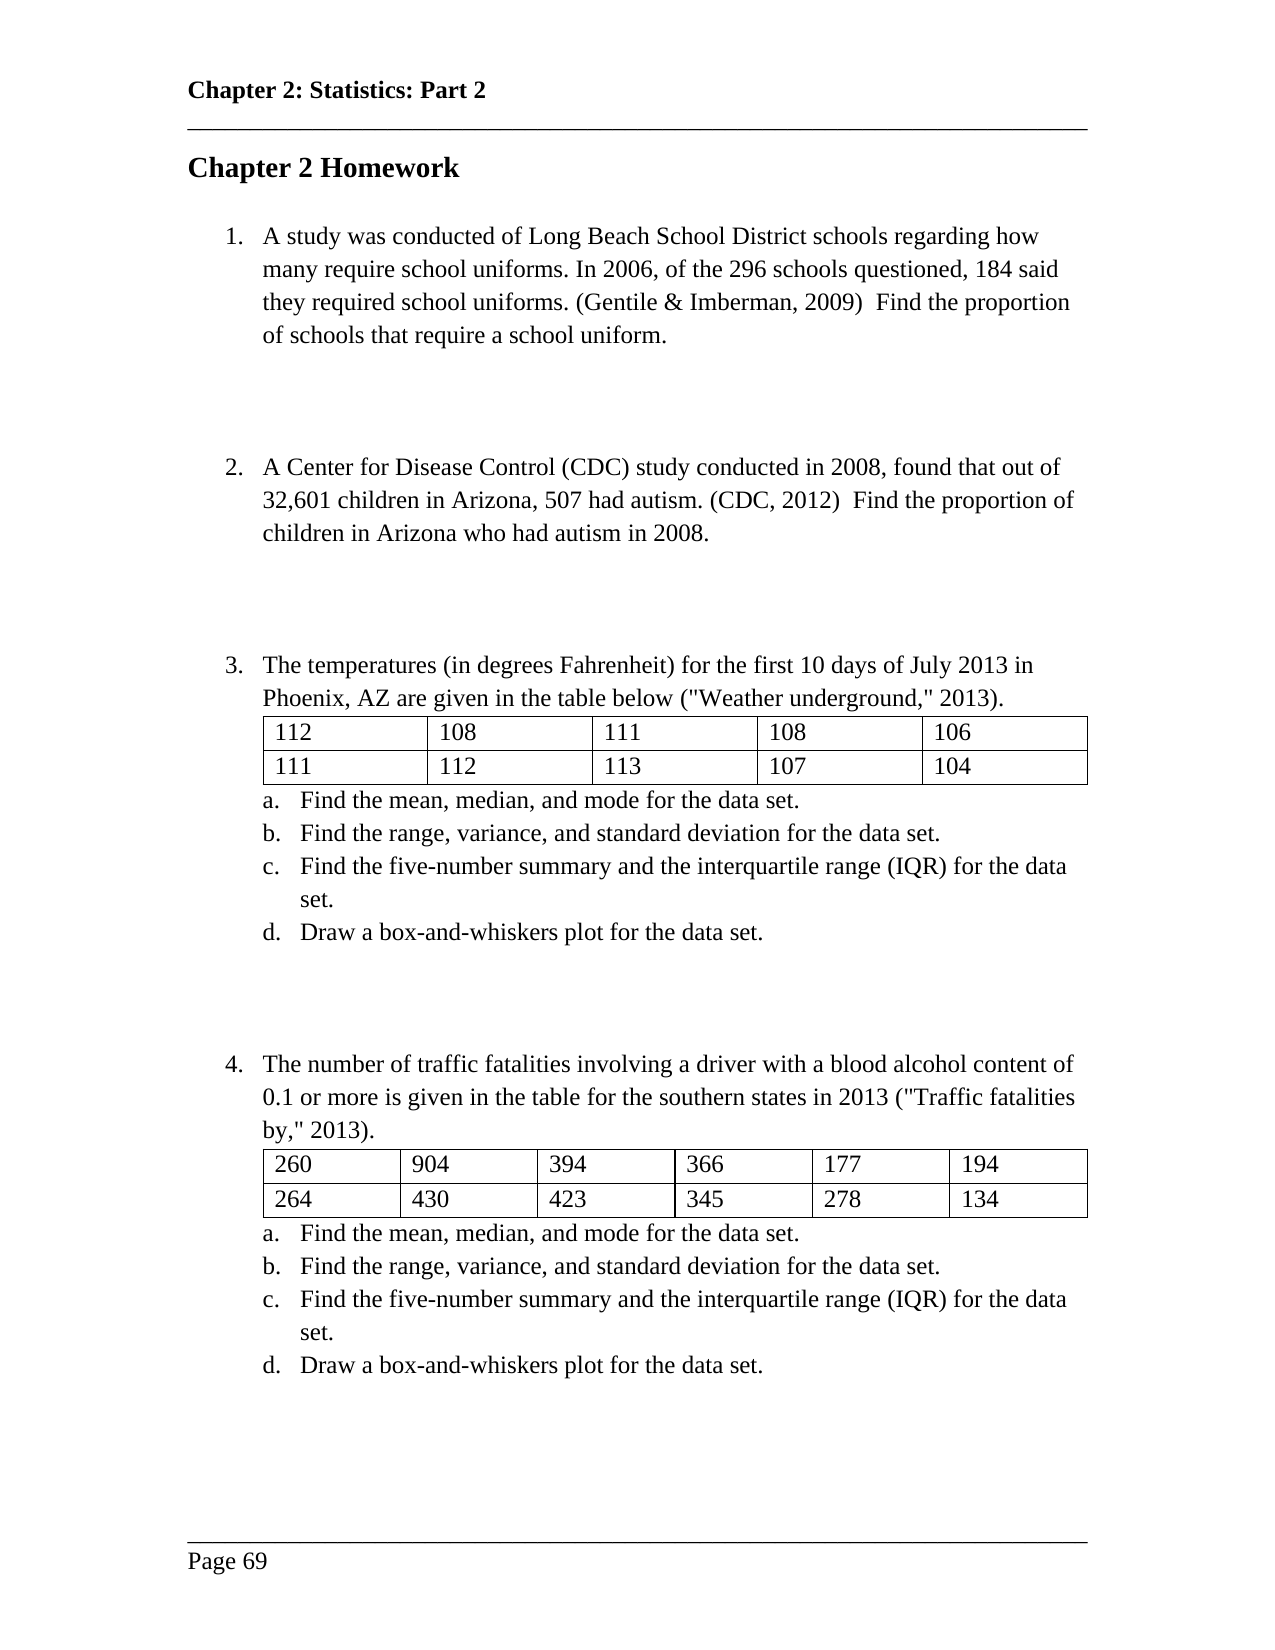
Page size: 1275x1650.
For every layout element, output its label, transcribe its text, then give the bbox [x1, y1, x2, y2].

table_header 112 [264, 717, 427, 750]
table_cell 423 [538, 1184, 674, 1217]
table_cell 345 [676, 1184, 812, 1217]
text Chapter 2 Homework [187, 150, 1087, 217]
table_cell 111 [264, 751, 427, 784]
list A Center for Disease Control (CDC) study conducted in 2008, found that out of 32,601 children in Arizona, 507 had autism. (CDC, 2012) Find the proportion of children in Arizona who had autism in 2008. [225, 452, 1087, 547]
list Find the five-number summary and the interquartile range (IQR) for the data set. [262, 1284, 1087, 1346]
table_header 194 [950, 1150, 1087, 1183]
table_cell 278 [813, 1184, 949, 1217]
list Find the mean, median, and mode for the data set. [262, 1218, 1087, 1246]
table_cell 104 [923, 751, 1087, 784]
table_cell 107 [758, 751, 922, 784]
table_header 108 [758, 717, 922, 750]
table_cell 113 [593, 751, 757, 784]
table_header 108 [428, 717, 592, 750]
table_cell 264 [264, 1184, 400, 1217]
list Find the five-number summary and the interquartile range (IQR) for the data set. [262, 851, 1087, 913]
table_header 106 [923, 717, 1087, 750]
table_header 904 [401, 1150, 537, 1183]
table_cell 112 [428, 751, 592, 784]
table_cell 134 [950, 1184, 1087, 1217]
list A study was conducted of Long Beach School District schools regarding how many require school uniforms. In 2006, of the 296 schools questioned, 184 said they required school uniforms. (Gentile & Imberman, 2009) Find the proportion of schools that require a school uniform. [225, 221, 1087, 349]
table_cell 430 [401, 1184, 537, 1217]
table_header 111 [593, 717, 757, 750]
table_header 177 [813, 1150, 949, 1183]
list Find the range, variance, and standard deviation for the data set. [262, 818, 1087, 847]
table_header 394 [538, 1150, 674, 1183]
list Find the range, variance, and standard deviation for the data set. [262, 1251, 1087, 1279]
list Draw a box-and-whiskers plot for the data set. [262, 917, 1087, 946]
list The temperatures (in degrees Fahrenheit) for the first 10 days of July 2013 in Phoenix, AZ are given in the table below ("Weather underground," 2013). [225, 650, 1087, 712]
table_header 260 [264, 1150, 400, 1183]
list Draw a box-and-whiskers plot for the data set. [262, 1350, 1087, 1378]
list The number of traffic fatalities involving a driver with a blood alcohol content of 0.1 or more is given in the table for the southern states in 2013 ("Traffic fatalities by," 2013). [225, 1049, 1087, 1144]
list Find the mean, median, and mode for the data set. [262, 785, 1087, 814]
table_header 366 [676, 1150, 812, 1183]
